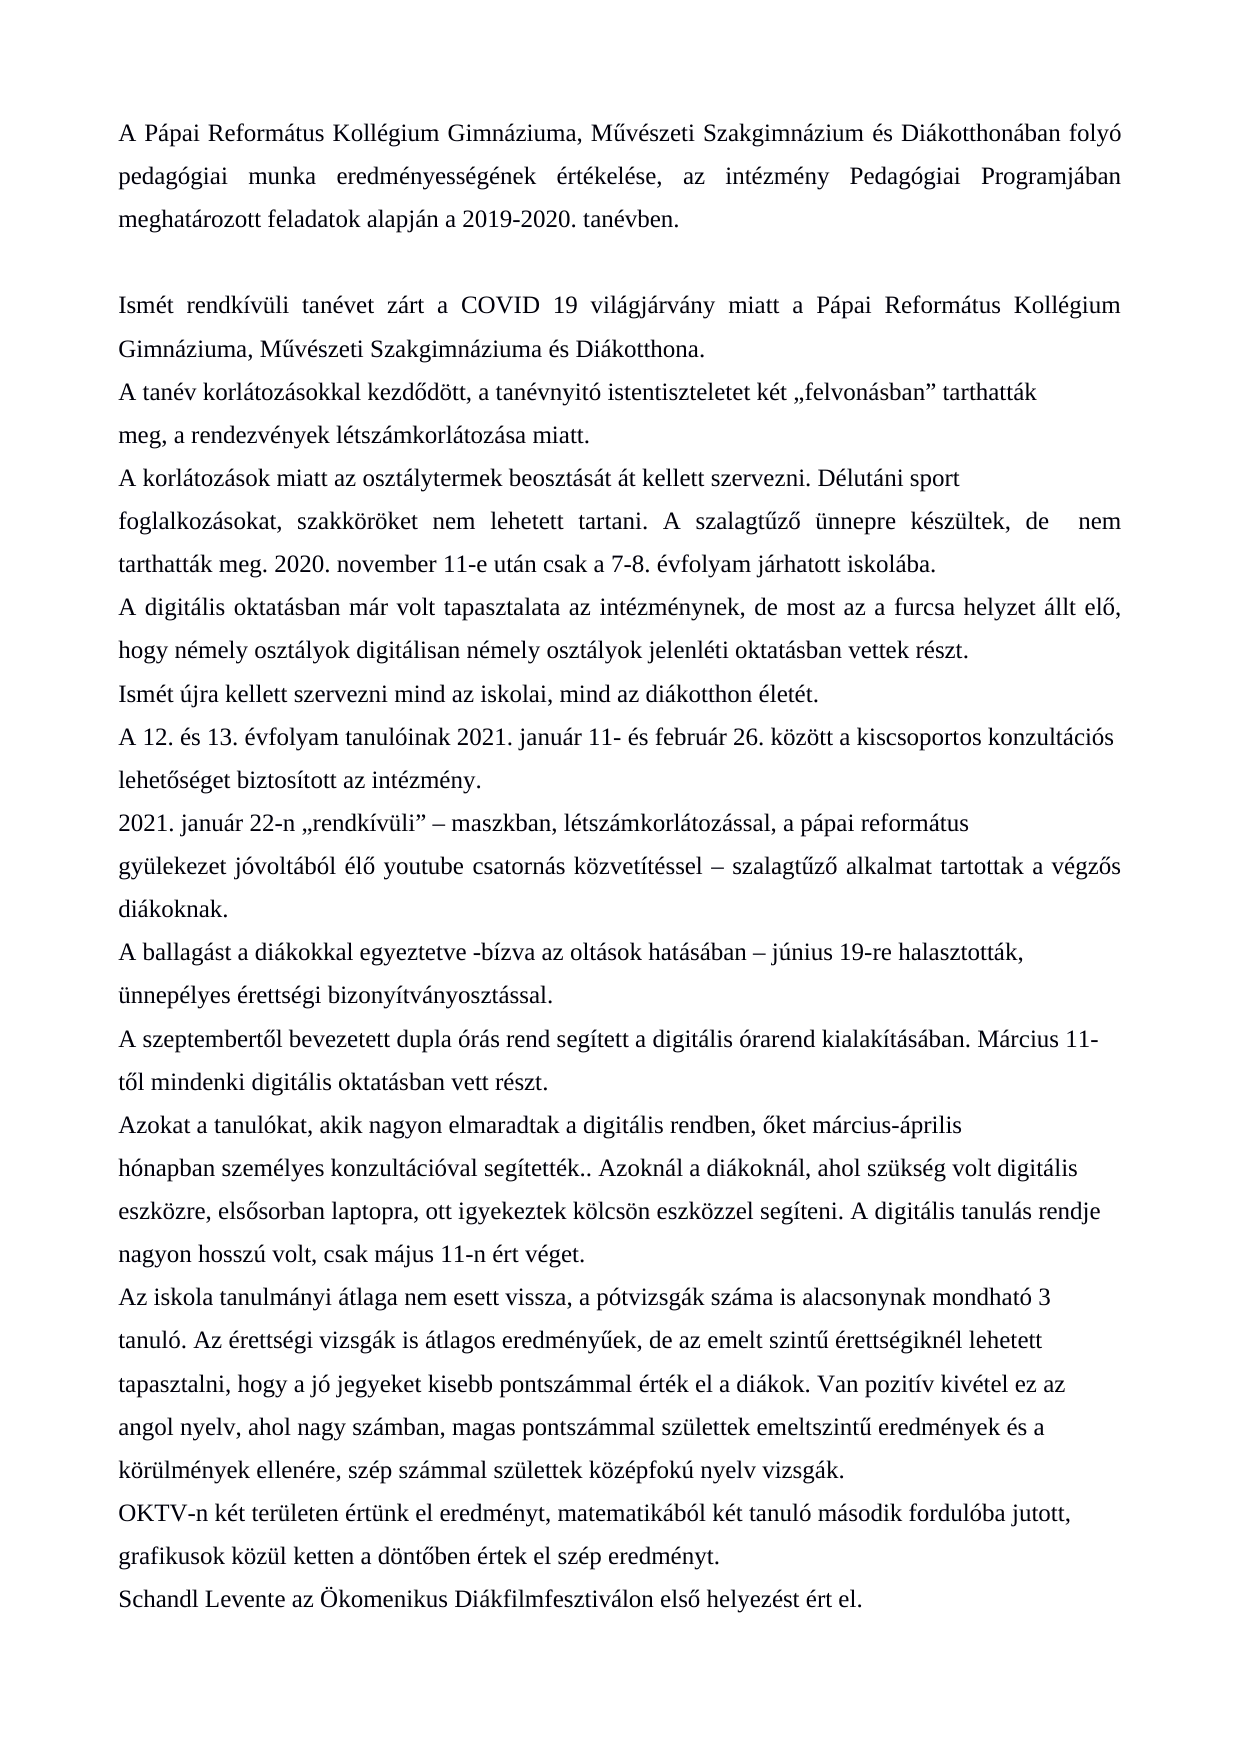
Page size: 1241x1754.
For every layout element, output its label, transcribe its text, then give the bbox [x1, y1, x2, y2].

text lehetőséget biztosított az intézmény. [118, 765, 1122, 794]
text Ismét rendkívüli tanévet zárt a COVID 19 világjárvány miatt a Pápai Református Kollégium Gimnáziuma, Művészeti Szakgimnáziuma és Diákotthona. [118, 291, 1122, 362]
text A Pápai Református Kollégium Gimnáziuma, Művészeti Szakgimnázium és Diákotthonában folyó pedagógiai munka eredményességének értékelése, az intézmény Pedagógiai Programjában meghatározott feladatok alapján a 2019-2020. tanévben. [118, 118, 1122, 233]
text grafikusok közül ketten a döntőben értek el szép eredményt. [118, 1541, 1122, 1570]
text körülmények ellenére, szép számmal születtek középfokú nyelv vizsgák. [118, 1455, 1122, 1484]
text A korlátozások miatt az osztálytermek beosztását át kellett szervezni. Délutáni sport [118, 463, 1122, 492]
text Schandl Levente az Ökomenikus Diákfilmfesztiválon első helyezést ért el. [118, 1584, 1122, 1613]
text tanuló. Az érettségi vizsgák is átlagos eredményűek, de az emelt szintű érettségiknél lehetett [118, 1326, 1122, 1354]
text A digitális oktatásban már volt tapasztalata az intézménynek, de most az a furcsa helyzet állt elő, hogy némely osztályok digitálisan némely osztályok jelenléti oktatásban vettek részt. [118, 592, 1122, 664]
text A ballagást a diákokkal egyeztetve -bízva az oltások hatásában – június 19-re halasztották, ünnepélyes érettségi bizonyítványosztással. [118, 937, 1122, 1009]
text A tanév korlátozásokkal kezdődött, a tanévnyitó istentiszteletet két „felvonásban” tarthatták [118, 377, 1122, 406]
text gyülekezet jóvoltából élő youtube csatornás közvetítéssel – szalagtűző alkalmat tartottak a végzős diákoknak. [118, 851, 1122, 923]
text meg, a rendezvények létszámkorlátozása miatt. [118, 420, 1122, 449]
text foglalkozásokat, szakköröket nem lehetett tartani. A szalagtűző ünnepre készültek, de nem tarthatták meg. 2020. november 11-e után csak a 7-8. évfolyam járhatott iskolába. [118, 506, 1122, 578]
text Ismét újra kellett szervezni mind az iskolai, mind az diákotthon életét. [118, 679, 1122, 707]
text Az iskola tanulmányi átlaga nem esett vissza, a pótvizsgák száma is alacsonynak mondható 3 [118, 1282, 1122, 1311]
text OKTV-n két területen értünk el eredményt, matematikából két tanuló második fordulóba jutott, [118, 1498, 1122, 1527]
text eszközre, elsősorban laptopra, ott igyekeztek kölcsön eszközzel segíteni. A digitális tanulás rendje nagyon hosszú volt, csak május 11-n ért véget. [118, 1196, 1122, 1268]
text hónapban személyes konzultációval segítették.. Azoknál a diákoknál, ahol szükség volt digitális [118, 1153, 1122, 1182]
text tapasztalni, hogy a jó jegyeket kisebb pontszámmal érték el a diákok. Van pozitív kivétel ez az angol nyelv, ahol nagy számban, magas pontszámmal születtek emeltszintű eredmények és a [118, 1369, 1122, 1441]
text A szeptembertől bevezetett dupla órás rend segített a digitális órarend kialakításában. Március 11-től mindenki digitális oktatásban vett részt. [118, 1024, 1122, 1096]
text 2021. január 22-n „rendkívüli” – maszkban, létszámkorlátozással, a pápai református [118, 808, 1122, 837]
text Azokat a tanulókat, akik nagyon elmaradtak a digitális rendben, őket március-április [118, 1110, 1122, 1139]
text A 12. és 13. évfolyam tanulóinak 2021. január 11- és február 26. között a kiscsoportos konzultációs [118, 722, 1122, 751]
